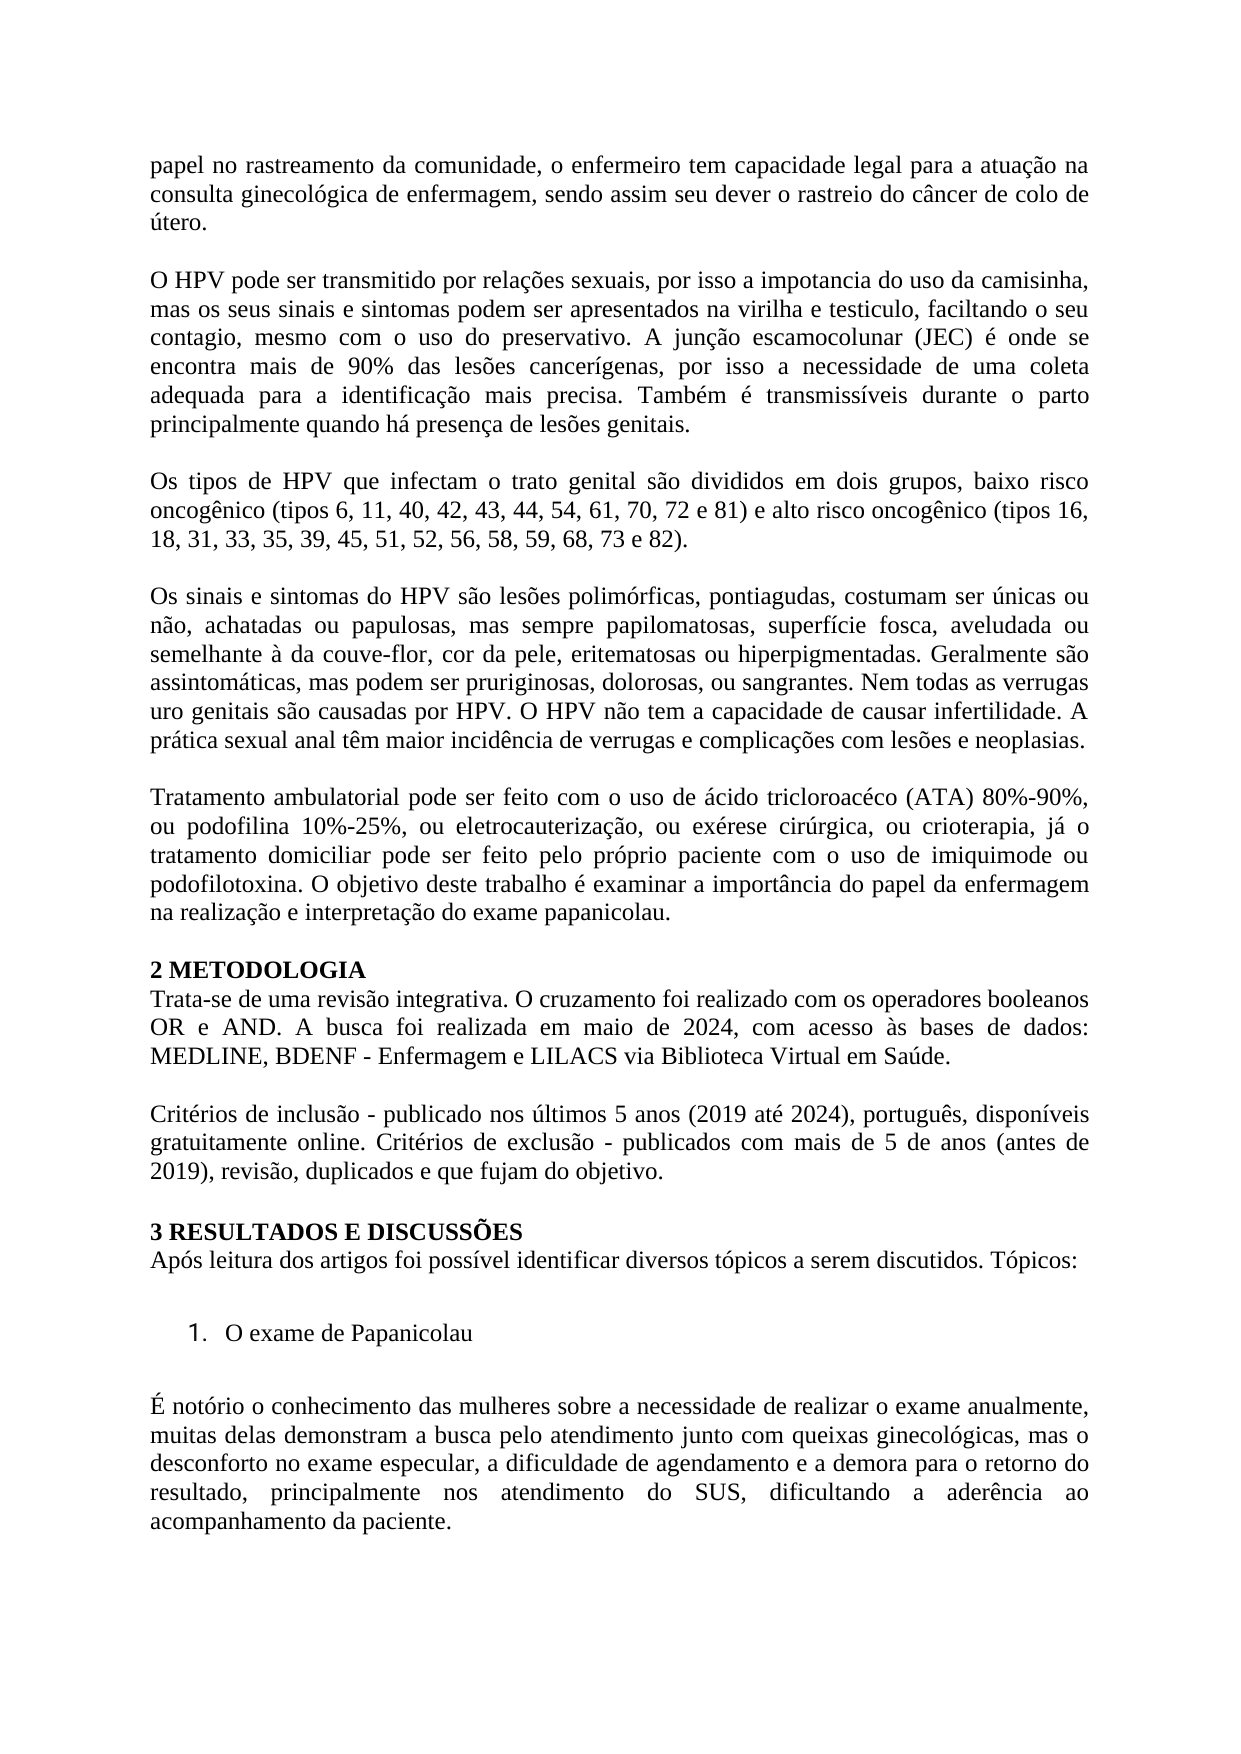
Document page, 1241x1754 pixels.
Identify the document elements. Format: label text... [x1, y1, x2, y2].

text O HPV pode ser transmitido por relações sexuais, por isso a impotancia do uso da camisinha, mas os seus sinais e sintomas podem ser apresentados na virilha e testiculo, faciltando o seu contagio, mesmo com o uso do preservativo. A junção escamocolunar (JEC) é onde se encontra mais de 90% das lesões cancerígenas, por isso a necessidade de uma coleta adequada para a identificação mais precisa. Também é transmissíveis durante o parto principalmente quando há presença de lesões genitais. [150, 265, 1090, 437]
text Trata-se de uma revisão integrativa. O cruzamento foi realizado com os operadores booleanos OR e AND. A busca foi realizada em maio de 2024, com acesso às bases de dados: MEDLINE, BDENF - Enfermagem e LILACS via Biblioteca Virtual em Saúde. [150, 984, 1090, 1070]
text Tratamento ambulatorial pode ser feito com o uso de ácido tricloroacéco (ATA) 80%-90%, ou podofilina 10%-25%, ou eletrocauterização, ou exérese cirúrgica, ou crioterapia, já o tratamento domiciliar pode ser feito pelo próprio paciente com o uso de imiquimode ou podofilotoxina. O objetivo deste trabalho é examinar a importância do papel da enfermagem na realização e interpretação do exame papanicolau. [150, 782, 1090, 926]
text 3 RESULTADOS E DISCUSSÕES [150, 1217, 1090, 1245]
text 2 METODOLOGIA [150, 955, 1090, 984]
list O exame de Papanicolau [187, 1318, 1090, 1347]
text Critérios de inclusão - publicado nos últimos 5 anos (2019 até 2024), português, disponíveis gratuitamente online. Critérios de exclusão - publicados com mais de 5 de anos (antes de 2019), revisão, duplicados e que fujam do objetivo. [150, 1099, 1090, 1185]
text Os tipos de HPV que infectam o trato genital são divididos em dois grupos, baixo risco oncogênico (tipos 6, 11, 40, 42, 43, 44, 54, 61, 70, 72 e 81) e alto risco oncogênico (tipos 16, 18, 31, 33, 35, 39, 45, 51, 52, 56, 58, 59, 68, 73 e 82). [150, 466, 1090, 552]
text Os sinais e sintomas do HPV são lesões polimórficas, pontiagudas, costumam ser únicas ou não, achatadas ou papulosas, mas sempre papilomatosas, superfície fosca, aveludada ou semelhante à da couve-flor, cor da pele, eritematosas ou hiperpigmentadas. Geralmente são assintomáticas, mas podem ser pruriginosas, dolorosas, ou sangrantes. Nem todas as verrugas uro genitais são causadas por HPV. O HPV não tem a capacidade de causar infertilidade. A prática sexual anal têm maior incidência de verrugas e complicações com lesões e neoplasias. [150, 581, 1090, 754]
text É notório o conhecimento das mulheres sobre a necessidade de realizar o exame anualmente, muitas delas demonstram a busca pelo atendimento junto com queixas ginecológicas, mas o desconforto no exame especular, a dificuldade de agendamento e a demora para o retorno do resultado, principalmente nos atendimento do SUS, dificultando a aderência ao acompanhamento da paciente. [150, 1391, 1090, 1535]
text Após leitura dos artigos foi possível identificar diversos tópicos a serem discutidos. Tópicos: [150, 1245, 1090, 1274]
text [150, 150, 1090, 236]
